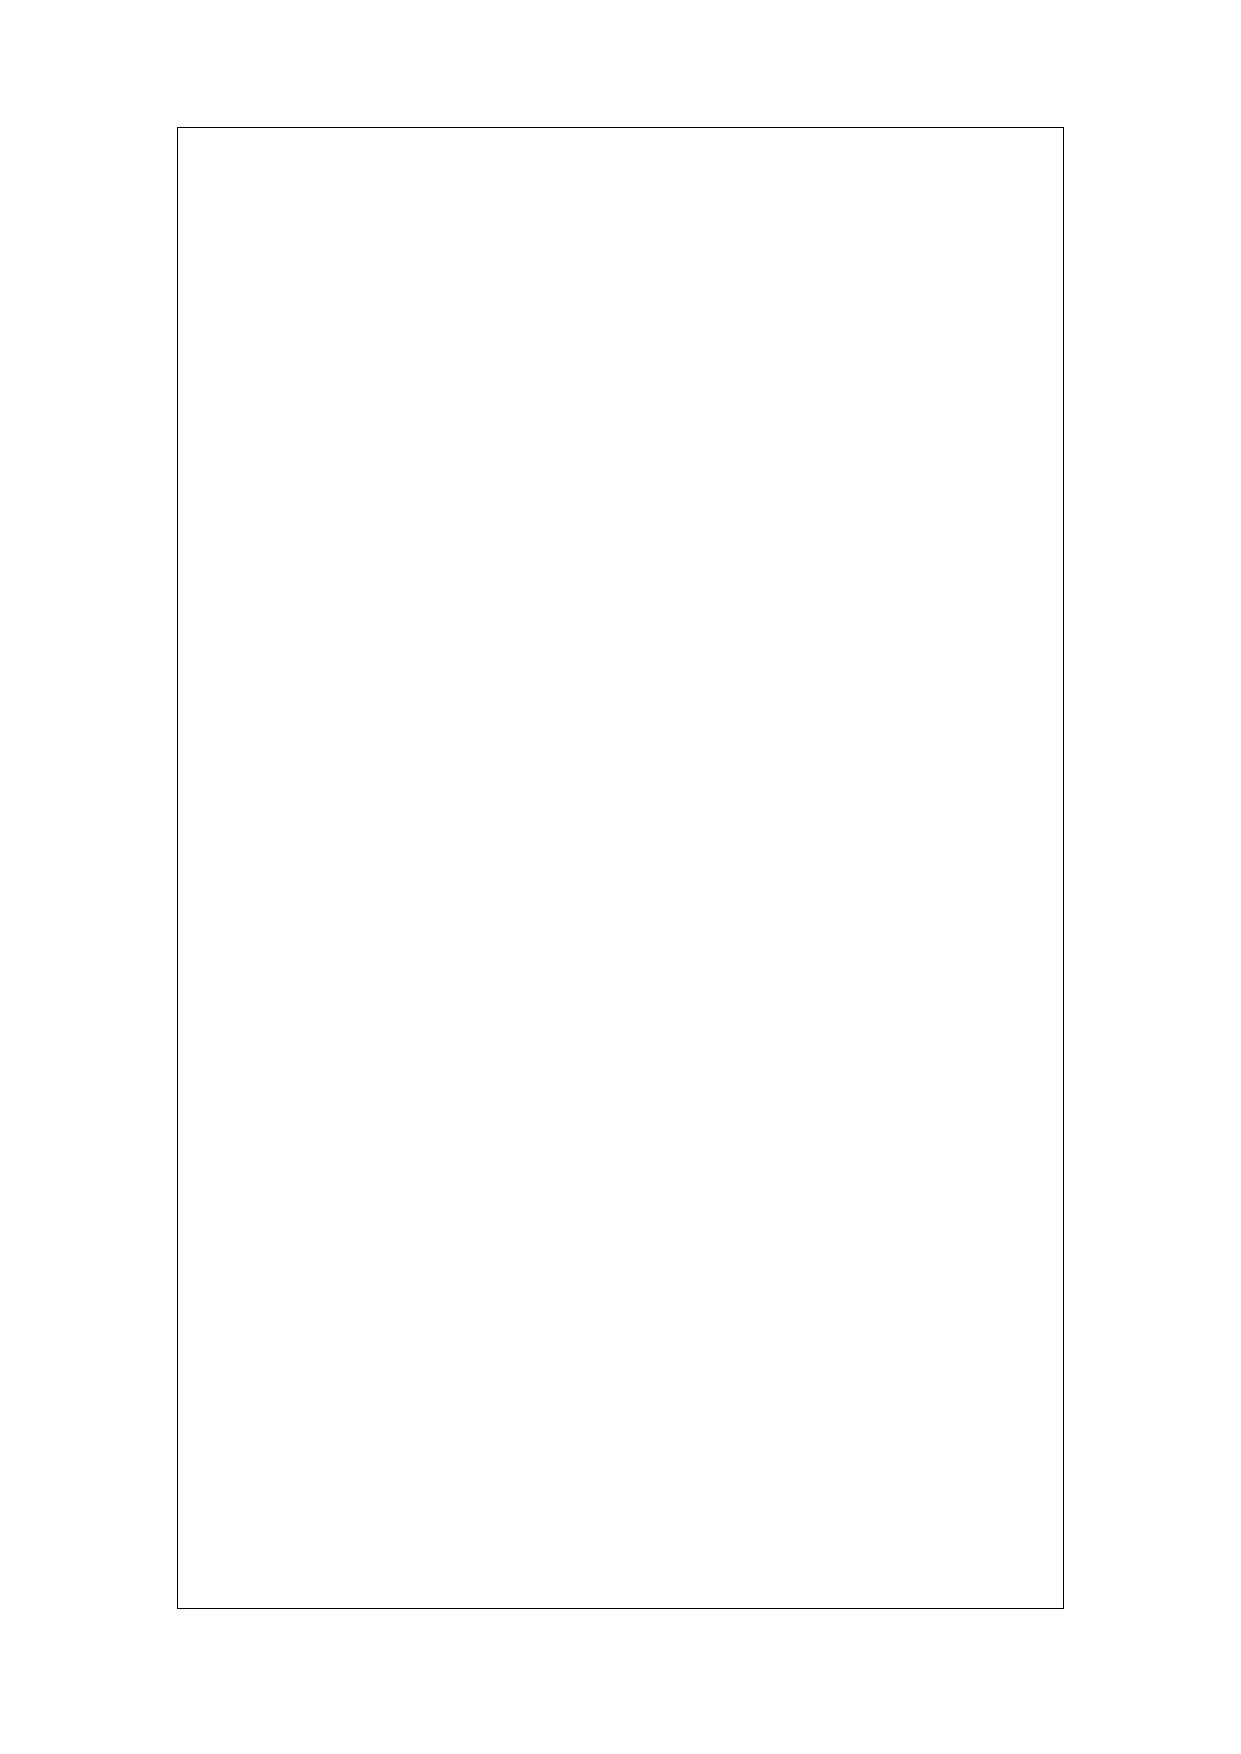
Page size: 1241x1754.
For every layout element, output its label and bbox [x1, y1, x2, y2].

table_cell [178, 128, 1063, 1608]
